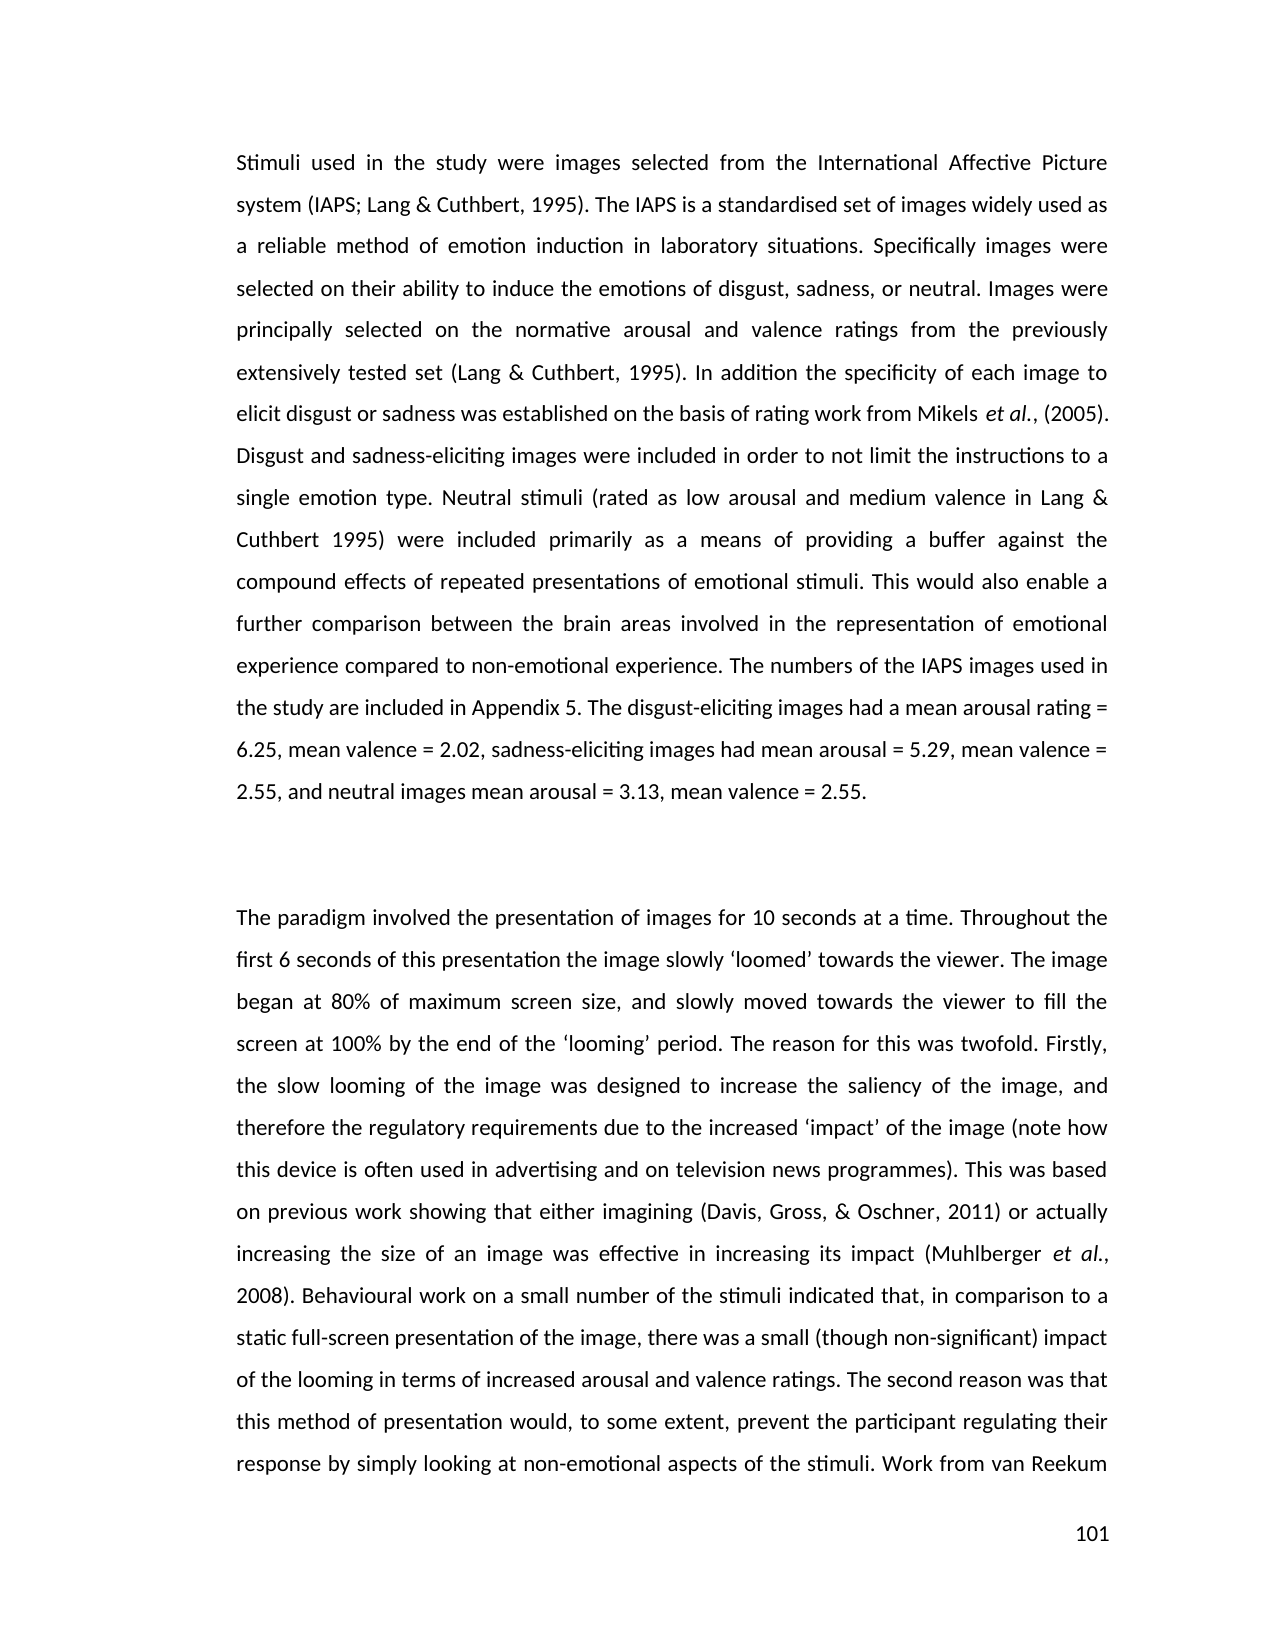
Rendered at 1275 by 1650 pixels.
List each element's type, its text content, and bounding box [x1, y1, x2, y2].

text Stimuli used in the study were images selected from the International Affective Picture system (IAPS; Lang & Cuthbert, 1995). The IAPS is a standardised set of images widely used as a reliable method of emotion induction in laboratory situations. Specifically images were selected on their ability to induce the emotions of disgust, sadness, or neutral. Images were principally selected on the normative arousal and valence ratings from the previously extensively tested set (Lang & Cuthbert, 1995). In addition the specificity of each image to elicit disgust or sadness was established on the basis of rating work from Mikels et al., (2005). Disgust and sadness-eliciting images were included in order to not limit the instructions to a single emotion type. Neutral stimuli (rated as low arousal and medium valence in Lang & Cuthbert 1995) were included primarily as a means of providing a buffer against the compound effects of repeated presentations of emotional stimuli. This would also enable a further comparison between the brain areas involved in the representation of emotional experience compared to non-emotional experience. The numbers of the IAPS images used in the study are included in Appendix 5. The disgust-eliciting images had a mean arousal rating = 6.25, mean valence = 2.02, sadness-eliciting images had mean arousal = 5.29, mean valence = 2.55, and neutral images mean arousal = 3.13, mean valence = 2.55. [236, 148, 1109, 805]
